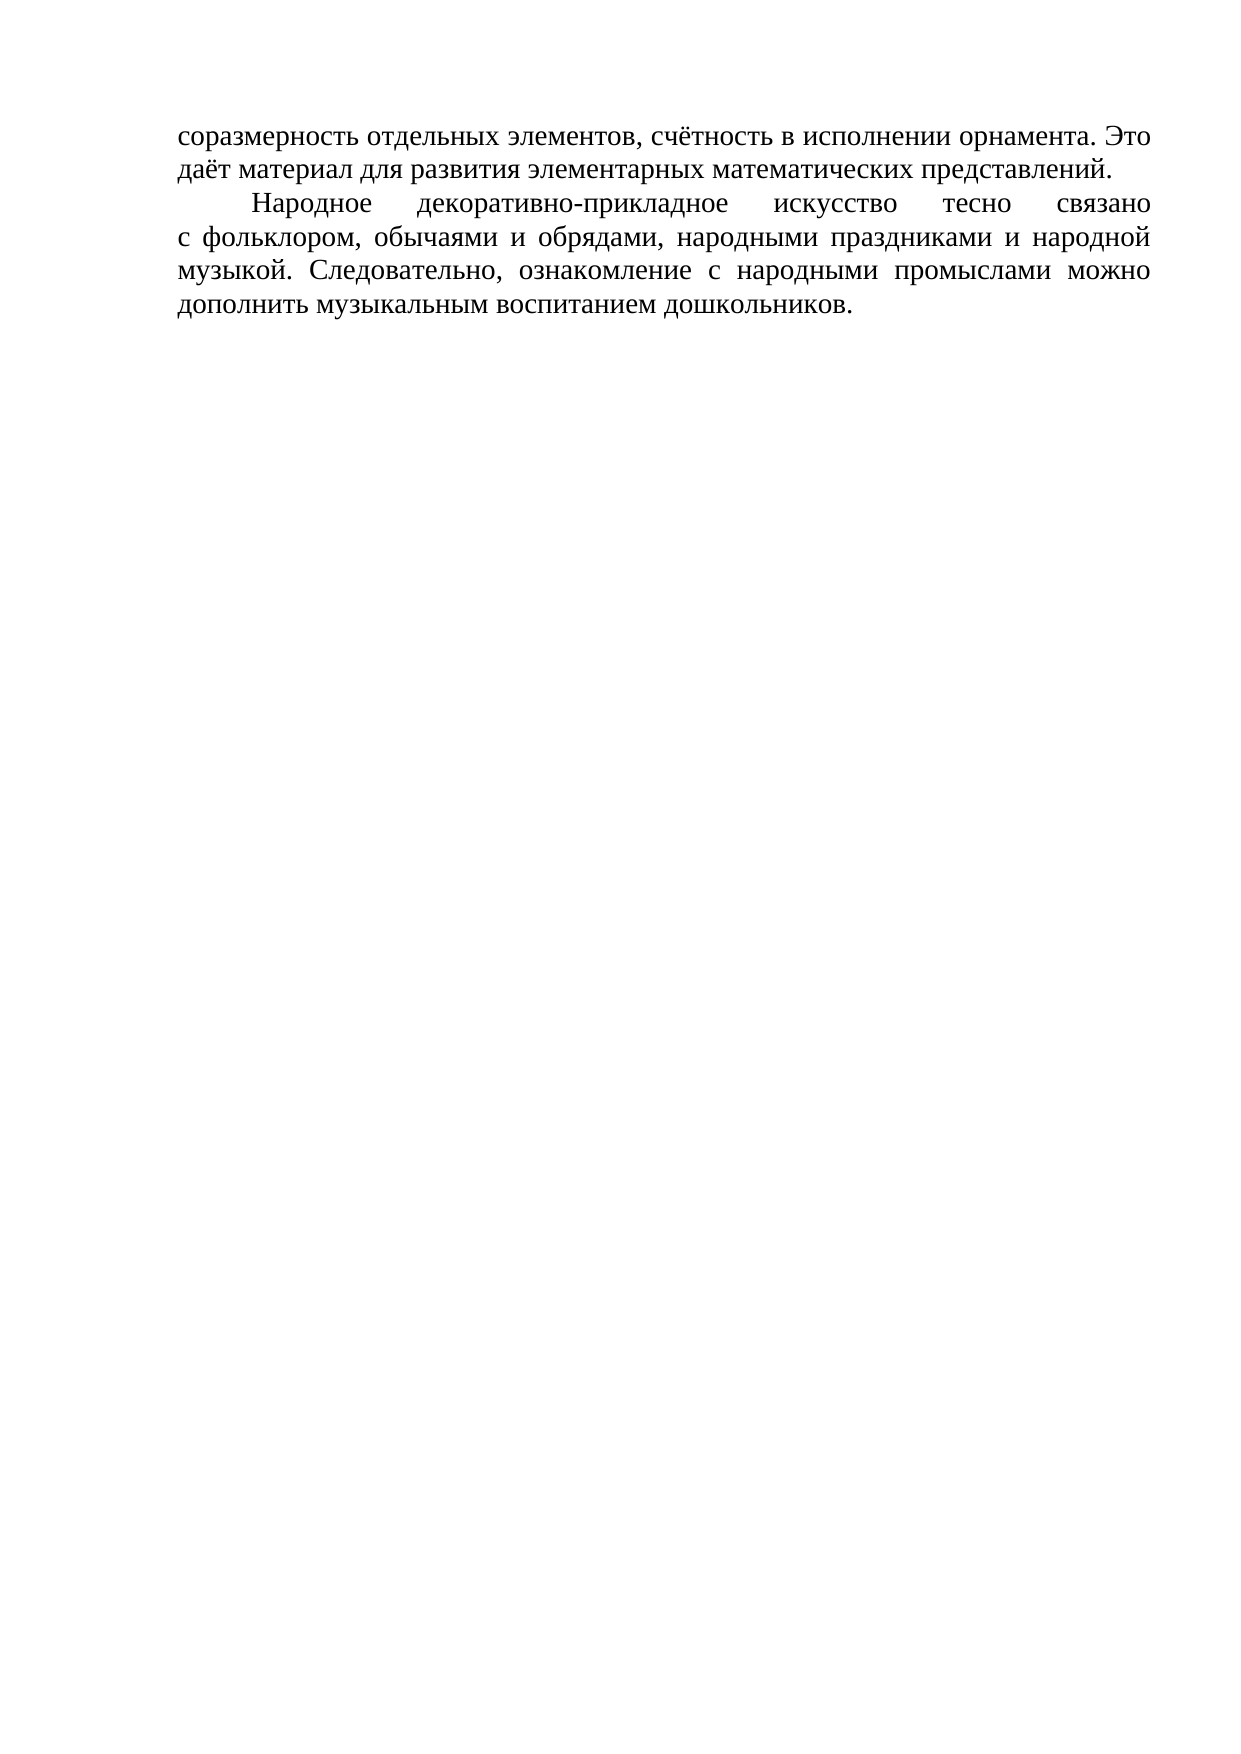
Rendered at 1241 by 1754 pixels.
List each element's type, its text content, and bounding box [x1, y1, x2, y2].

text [177, 118, 1152, 185]
text Народное декоративно-прикладное искусство тесно связано с фольклором, обычаями и обрядами, народными праздниками и народной музыкой. Следовательно, ознакомление с народными промыслами можно дополнить музыкальным воспитанием дошкольников. [177, 185, 1152, 319]
